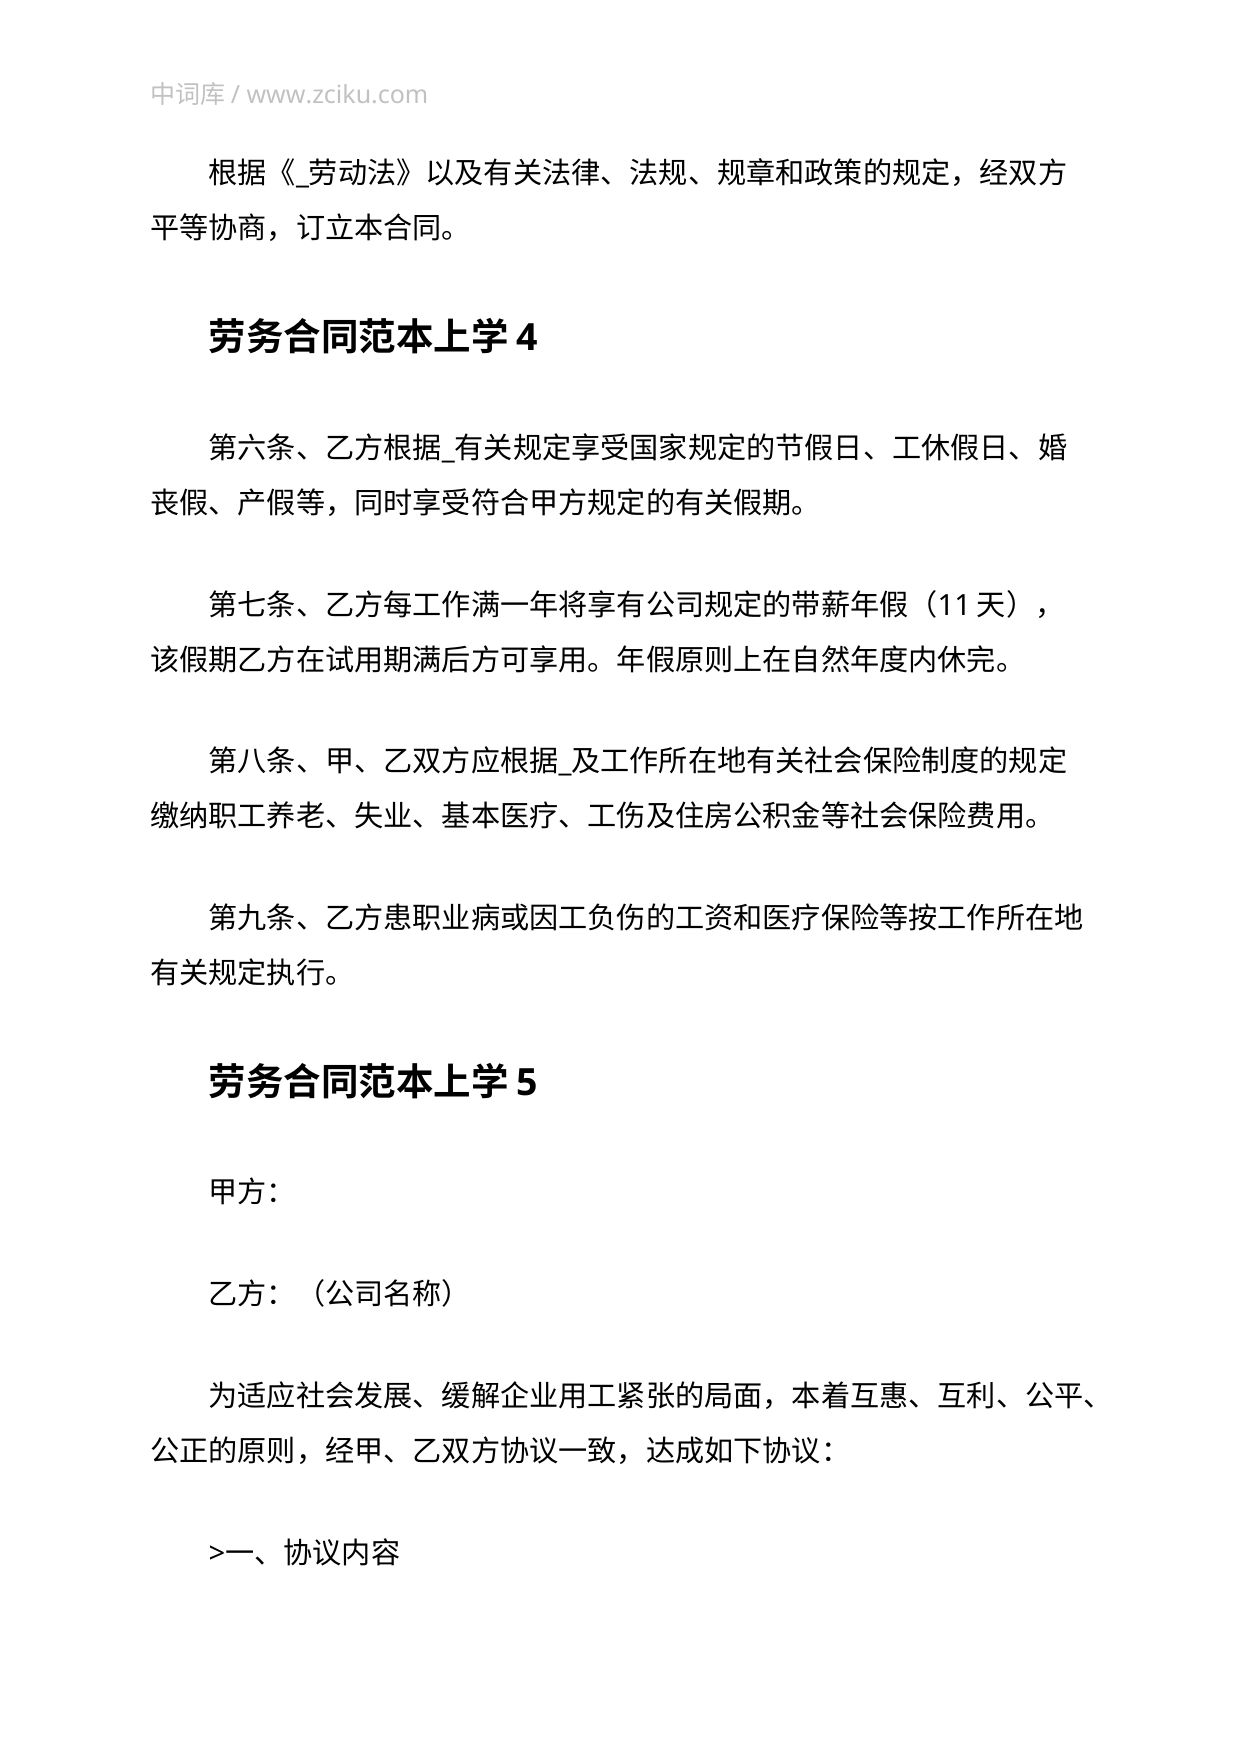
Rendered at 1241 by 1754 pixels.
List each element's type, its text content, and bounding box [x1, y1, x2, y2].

text 甲方： [150, 1169, 1090, 1211]
text 劳务合同范本上学5 [150, 1051, 1090, 1106]
text 乙方：（公司名称） [150, 1271, 1090, 1313]
text 根据《_劳动法》以及有关法律、法规、规章和政策的规定，经双方平等协商，订立本合同。 [150, 150, 1090, 247]
text 第九条、乙方患职业病或因工负伤的工资和医疗保险等按工作所在地有关规定执行。 [150, 895, 1090, 992]
text 第六条、乙方根据_有关规定享受国家规定的节假日、工休假日、婚丧假、产假等，同时享受符合甲方规定的有关假期。 [150, 424, 1090, 522]
text >一、协议内容 [150, 1529, 1090, 1572]
text 第七条、乙方每工作满一年将享有公司规定的带薪年假（11天），该假期乙方在试用期满后方可享用。年假原则上在自然年度内休完。 [150, 581, 1090, 678]
text 劳务合同范本上学4 [150, 307, 1090, 361]
text 为适应社会发展、缓解企业用工紧张的局面，本着互惠、互利、公平、公正的原则，经甲、乙双方协议一致，达成如下协议： [150, 1372, 1090, 1470]
text 第八条、甲、乙双方应根据_及工作所在地有关社会保险制度的规定缴纳职工养老、失业、基本医疗、工伤及住房公积金等社会保险费用。 [150, 738, 1090, 835]
